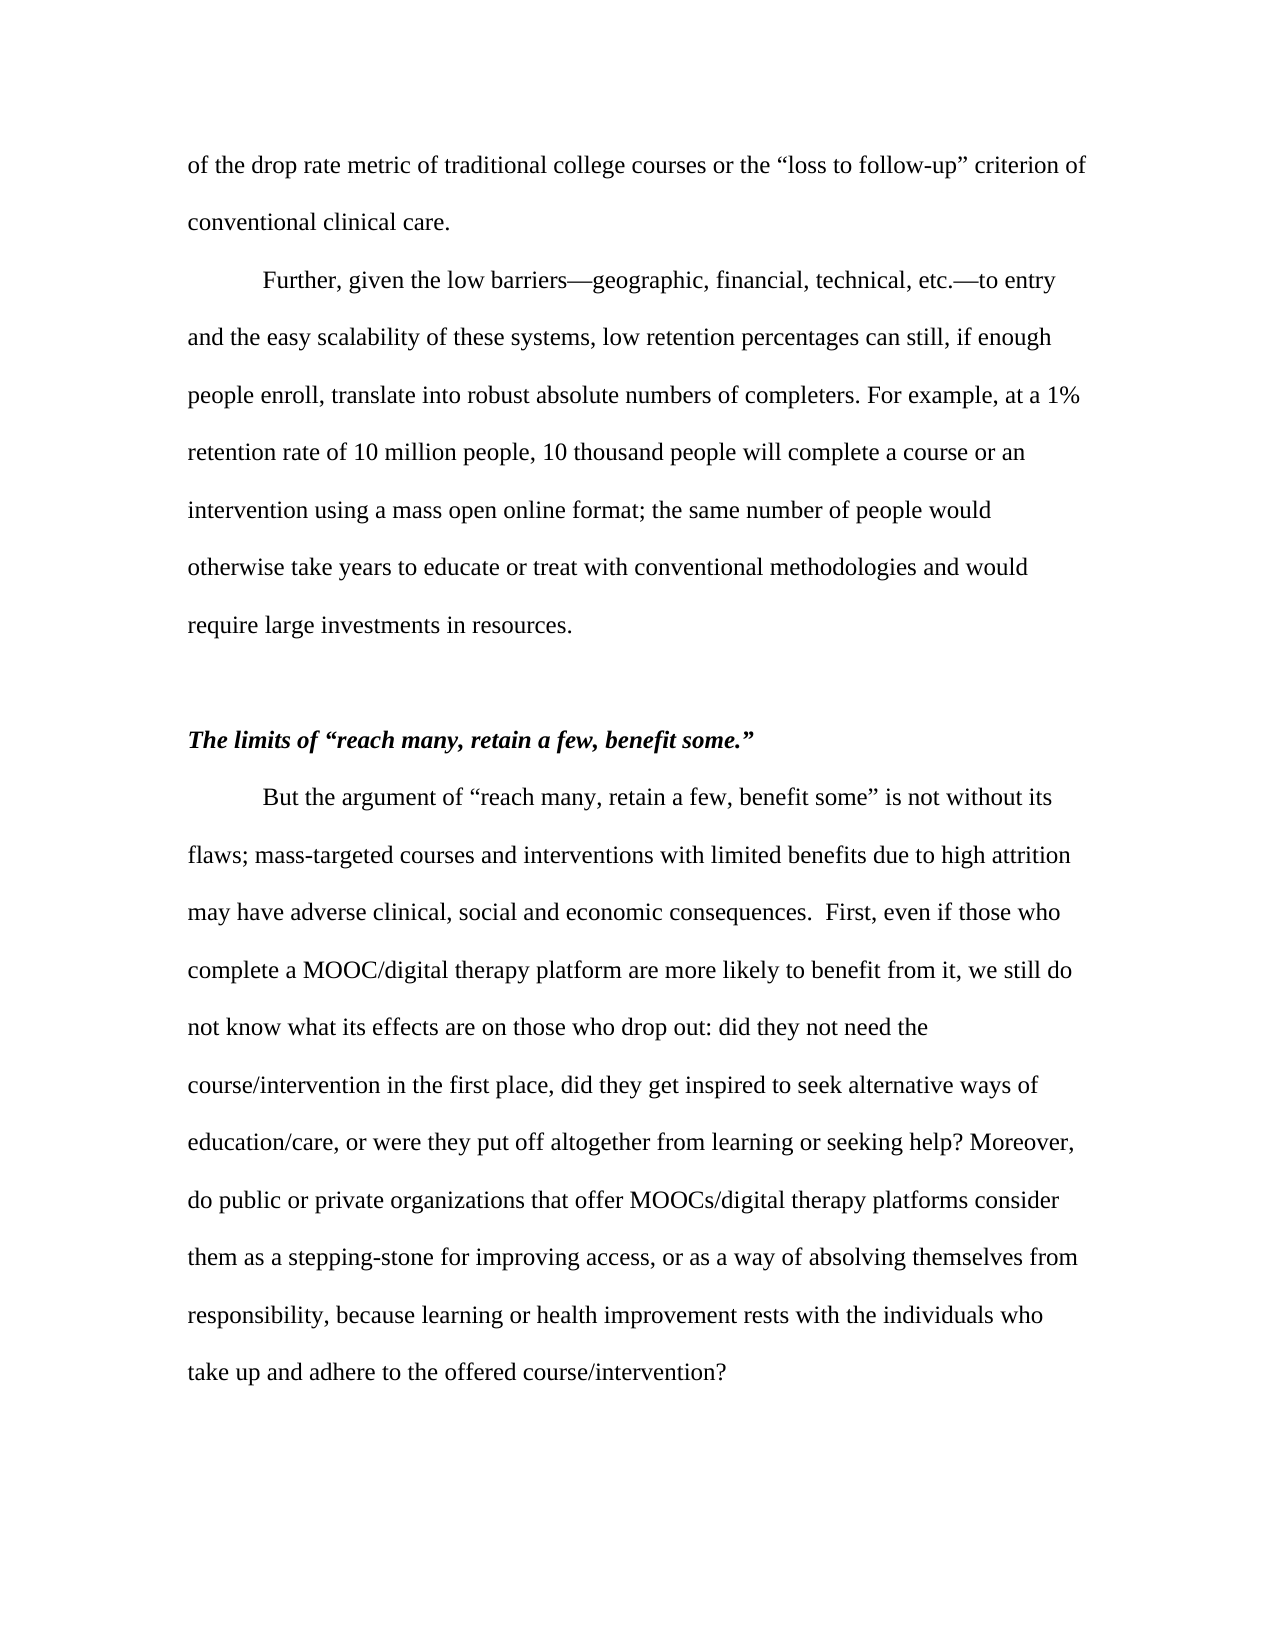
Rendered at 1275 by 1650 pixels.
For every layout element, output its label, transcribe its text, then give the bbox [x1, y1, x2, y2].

text Further, given the low barriers—geographic, financial, technical, etc.—to entry and the easy scalability of these systems, low retention percentages can still, if enough people enroll, translate into robust absolute numbers of completers. For example, at a 1% retention rate of 10 million people, 10 thousand people will complete a course or an intervention using a mass open online format; the same number of people would otherwise take years to educate or treat with conventional methodologies and would require large investments in resources. [187, 265, 1087, 639]
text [187, 150, 1087, 236]
text The limits of “reach many, retain a few, benefit some.” [187, 725, 1087, 754]
text But the argument of “reach many, retain a few, benefit some” is not without its flaws; mass-targeted courses and interventions with limited benefits due to high attrition may have adverse clinical, social and economic consequences. First, even if those who complete a MOOC/digital therapy platform are more likely to benefit from it, we still do not know what its effects are on those who drop out: did they not need the course/intervention in the first place, did they get inspired to seek alternative ways of education/care, or were they put off altogether from learning or seeking help? Moreover, do public or private organizations that offer MOOCs/digital therapy platforms consider them as a stepping-stone for improving access, or as a way of absolving themselves from responsibility, because learning or health improvement rests with the individuals who take up and adhere to the offered course/intervention? [187, 782, 1087, 1386]
